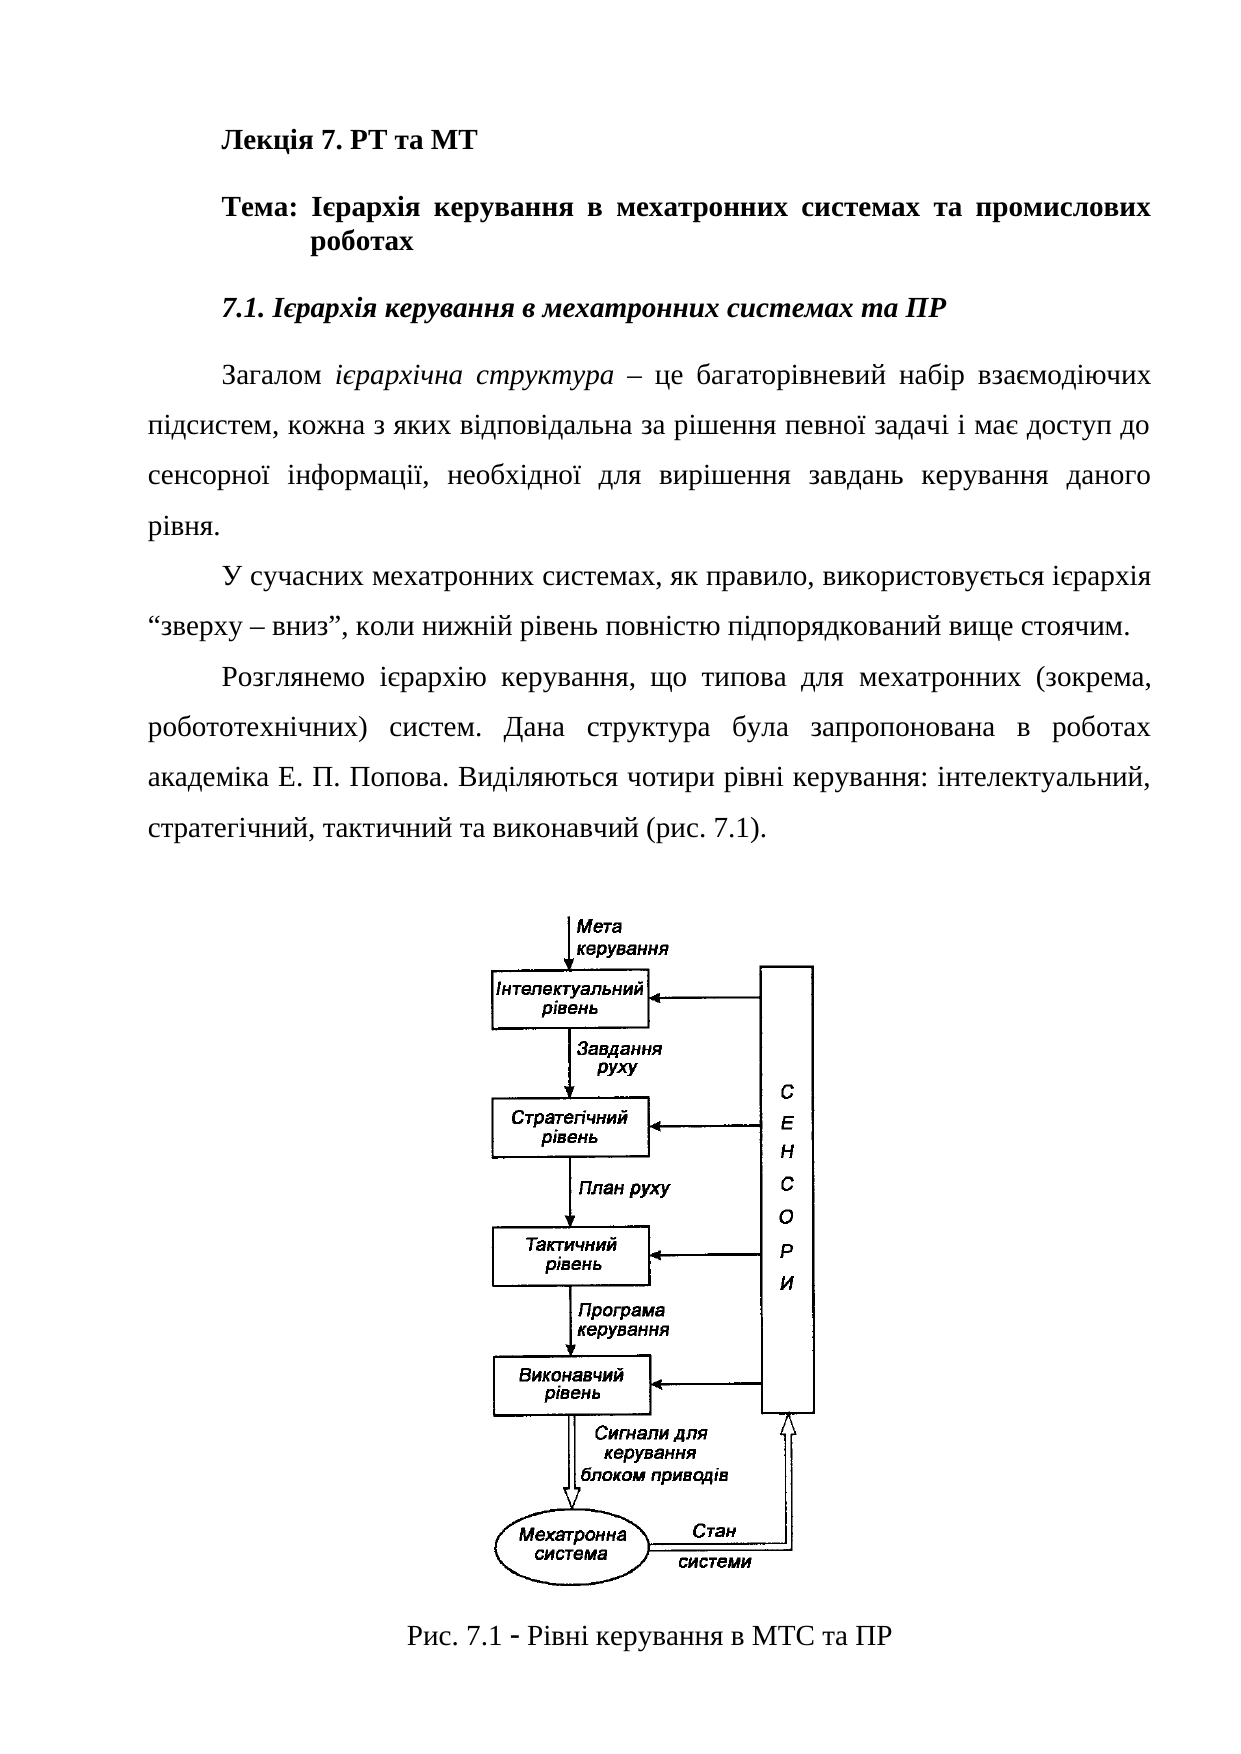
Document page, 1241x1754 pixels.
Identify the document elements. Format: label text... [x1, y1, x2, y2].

text Тема: Ієрархія керування в мехатронних системах та промислових роботах [221, 189, 1152, 256]
text 7.1. Ієрархія керування в мехатронних системах та ПР [148, 290, 1152, 323]
text Розглянемо ієрархію керування, що типова для мехатронних (зокрема, робототехнічних) систем. Дана структура була запропонована в роботах академіка Е. П. Попова. Виділяються чотири рівні керування: інтелектуальний, стратегічний, тактичний та виконавчий (рис. 7.1). [148, 659, 1152, 843]
text Загалом ієрархічна структура – це багаторівневий набір взаємодіючих підсистем, кожна з яких відповідальна за рішення певної задачі і має доступ до сенсорної інформації, необхідної для вирішення завдань керування даного рівня. [148, 357, 1152, 541]
text Рис. 7.1 Рівні керування в МТС та ПР [148, 1618, 1152, 1651]
text У сучасних мехатронних системах, як правило, використовується ієрархія “зверху – вниз”, коли нижній рівень повністю підпорядкований вище стоячим. [148, 558, 1152, 642]
picture [461, 910, 838, 1601]
text Лекція 7. РТ та МТ [148, 122, 1152, 156]
